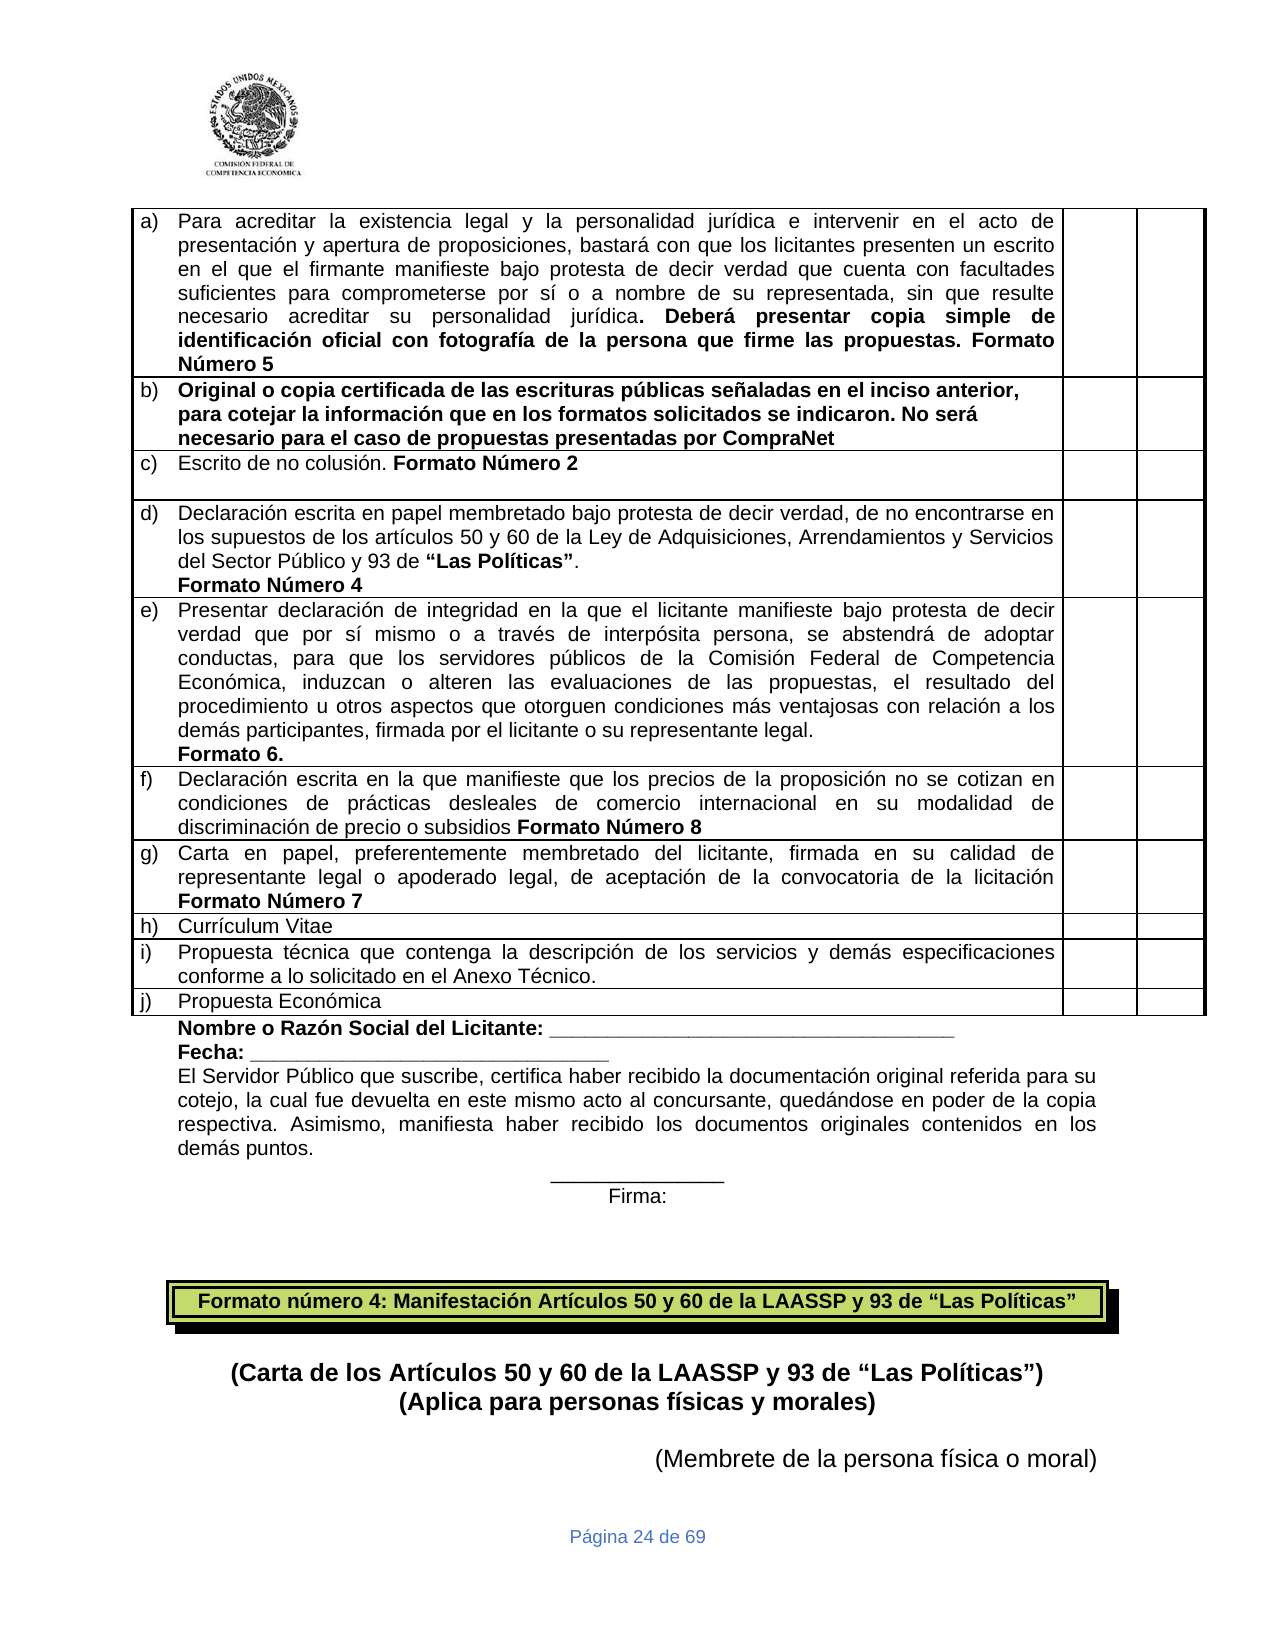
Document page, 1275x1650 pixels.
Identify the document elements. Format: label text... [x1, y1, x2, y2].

table_cell Declaración escrita en la que manifieste que los precios de la proposición no se cotizan en condiciones de prácticas desleales de comercio internacional en su modalidad de discriminación de precio o subsidios Formato Número 8 [134, 767, 1062, 839]
table_cell [1138, 501, 1203, 596]
table_cell Currículum Vitae [134, 914, 1062, 938]
text El Servidor Público que suscribe, certifica haber recibido la documentación original referida para su cotejo, la cual fue devuelta en este mismo acto al concursante, quedándose en poder de la copia respectiva. Asimismo, manifiesta haber recibido los documentos originales contenidos en los demás puntos. [177, 1064, 1098, 1160]
text (Aplica para personas físicas y morales) [177, 1387, 1098, 1415]
table_cell Propuesta técnica que contenga la descripción de los servicios y demás especificaciones conforme a lo solicitado en el Anexo Técnico. [134, 940, 1062, 988]
table_cell Carta en papel, preferentemente membretado del licitante, firmada en su calidad de representante legal o apoderado legal, de aceptación de la convocatoria de la licitación Formato Número 7 [134, 841, 1062, 913]
text (Carta de los Artículos 50 y 60 de la LAASSP y 93 de “Las Políticas”) [177, 1358, 1098, 1387]
table_cell [1064, 841, 1136, 913]
table_cell Propuesta Económica [134, 989, 1062, 1014]
table_cell [1138, 989, 1203, 1014]
table_cell [1064, 598, 1136, 766]
table_cell Original o copia certificada de las escrituras públicas señaladas en el inciso anterior, para cotejar la información que en los formatos solicitados se indicaron. No será necesario para el caso de propuestas presentadas por CompraNet [134, 378, 1062, 449]
text _______________ [177, 1160, 1098, 1184]
table_cell Declaración escrita en papel membretado bajo protesta de decir verdad, de no encontrarse en los supuestos de los artículos 50 y 60 de la Ley de Adquisiciones, Arrendamientos y Servicios del Sector Público y 93 de “Las Políticas”. Formato Número 4 [134, 501, 1062, 596]
table_cell [1064, 378, 1136, 449]
table_cell Presentar declaración de integridad en la que el licitante manifieste bajo protesta de decir verdad que por sí mismo o a través de interpósita persona, se abstendrá de adoptar conductas, para que los servidores públicos de la Comisión Federal de Competencia Económica, induzcan o alteren las evaluaciones de las propuestas, el resultado del procedimiento u otros aspectos que otorguen condiciones más ventajosas con relación a los demás participantes, firmada por el licitante o su representante legal. Formato 6. [134, 598, 1062, 766]
text Formato número 4: Manifestación Artículos 50 y 60 de la LAASSP y 93 de “Las Políticas” [169, 1283, 1106, 1322]
table_cell [1138, 841, 1203, 913]
table_cell [1138, 378, 1203, 449]
table_cell [1138, 914, 1203, 938]
table_cell [1138, 598, 1203, 766]
table_cell Escrito de no colusión. Formato Número 2 [134, 451, 1062, 499]
text Nombre o Razón Social del Licitante: ___________________________________ [177, 1016, 1098, 1040]
table_cell [1064, 767, 1136, 839]
table_cell [1064, 501, 1136, 596]
table_cell [1064, 451, 1136, 499]
picture [188, 73, 322, 179]
table_cell [1138, 451, 1203, 499]
text Fecha: _______________________________ [177, 1040, 1098, 1064]
table_cell Para acreditar la existencia legal y la personalidad jurídica e intervenir en el acto de presentación y apertura de proposiciones, bastará con que los licitantes presenten un escrito en el que el firmante manifieste bajo protesta de decir verdad que cuenta con facultades suficientes para comprometerse por sí o a nombre de su representada, sin que resulte necesario acreditar su personalidad jurídica. Deberá presentar copia simple de identificación oficial con fotografía de la persona que firme las propuestas. Formato Número 5 [134, 209, 1062, 376]
table_cell [1064, 209, 1136, 376]
table_cell [1138, 209, 1203, 376]
text Firma: [177, 1184, 1098, 1208]
table_cell [1064, 989, 1136, 1014]
text (Membrete de la persona física o moral) [177, 1444, 1098, 1473]
table_cell [1064, 914, 1136, 938]
table_cell [1138, 940, 1203, 988]
table_cell [1138, 767, 1203, 839]
table_cell [1064, 940, 1136, 988]
